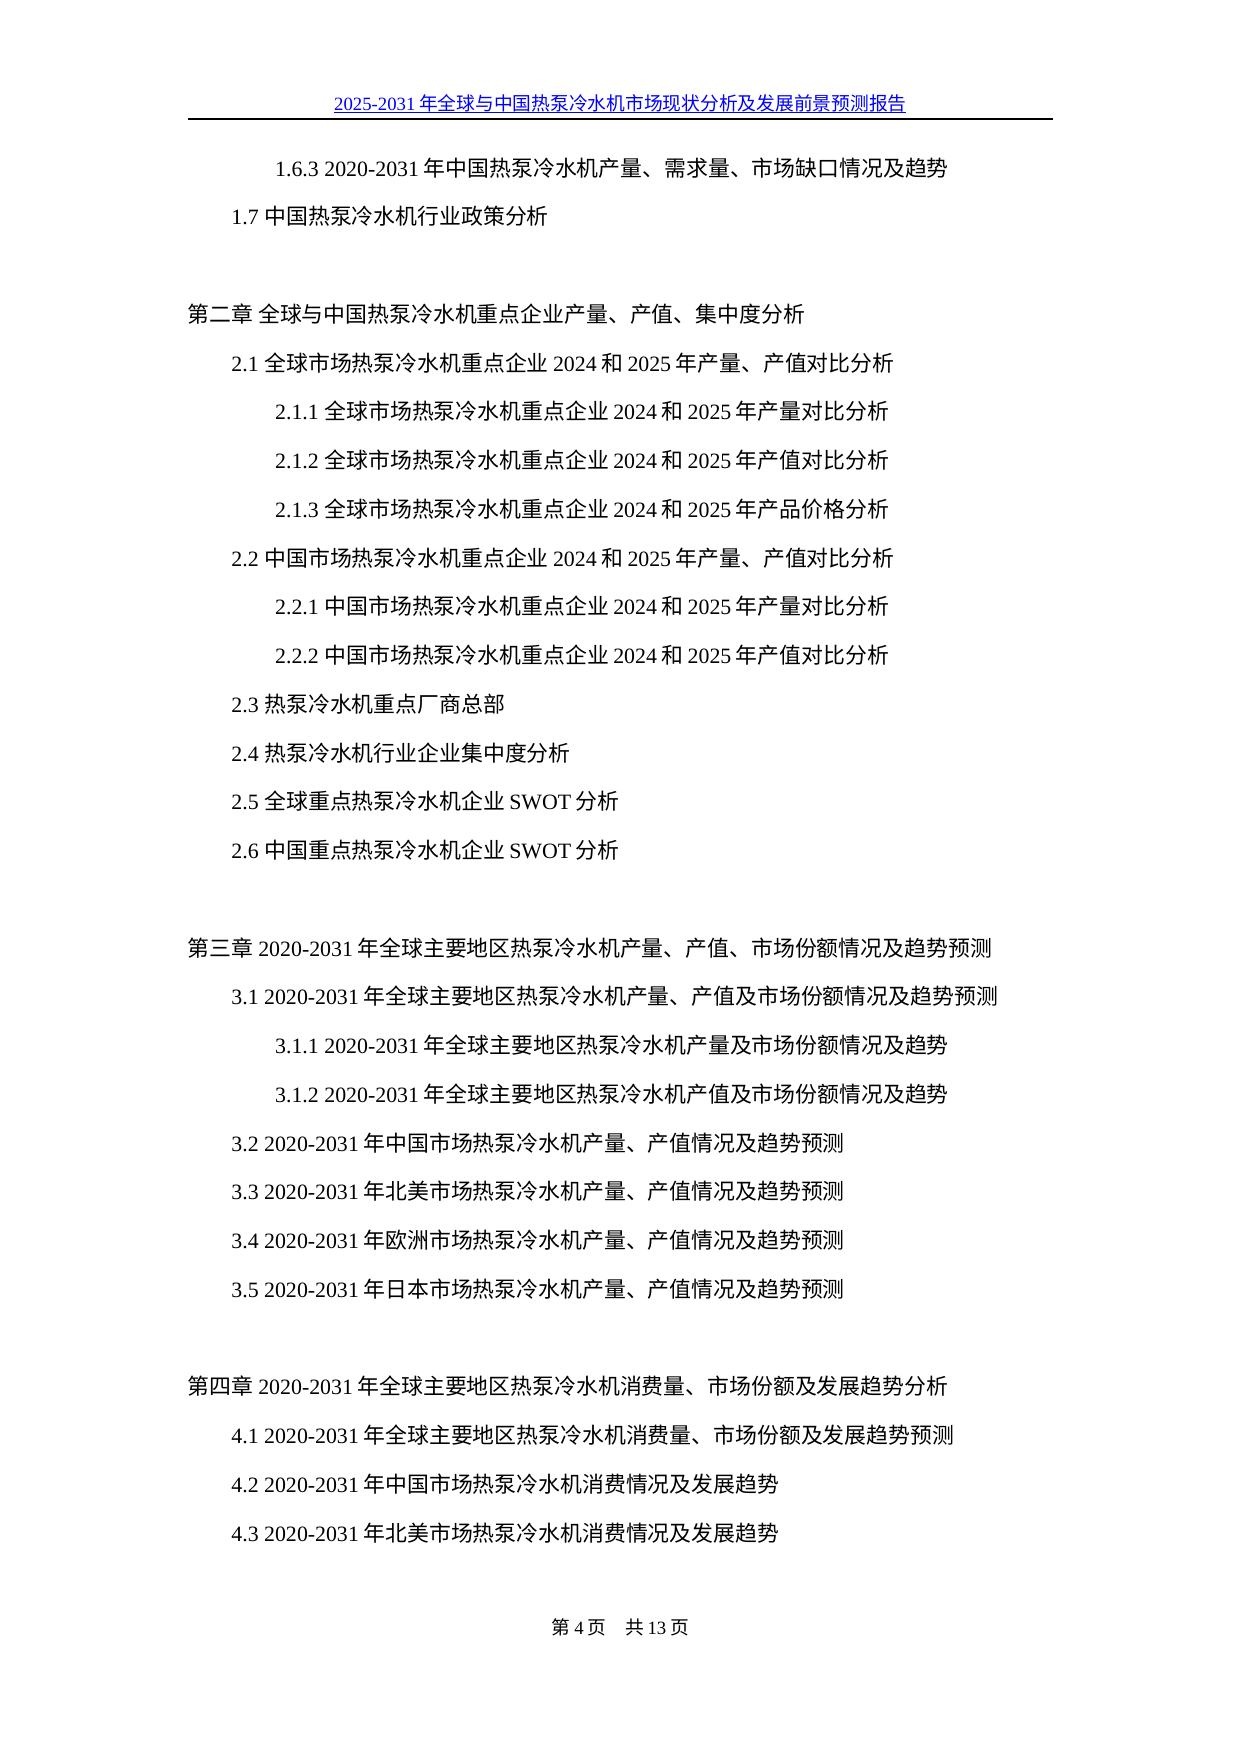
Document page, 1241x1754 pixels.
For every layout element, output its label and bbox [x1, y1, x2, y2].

text [187, 150, 1053, 1548]
